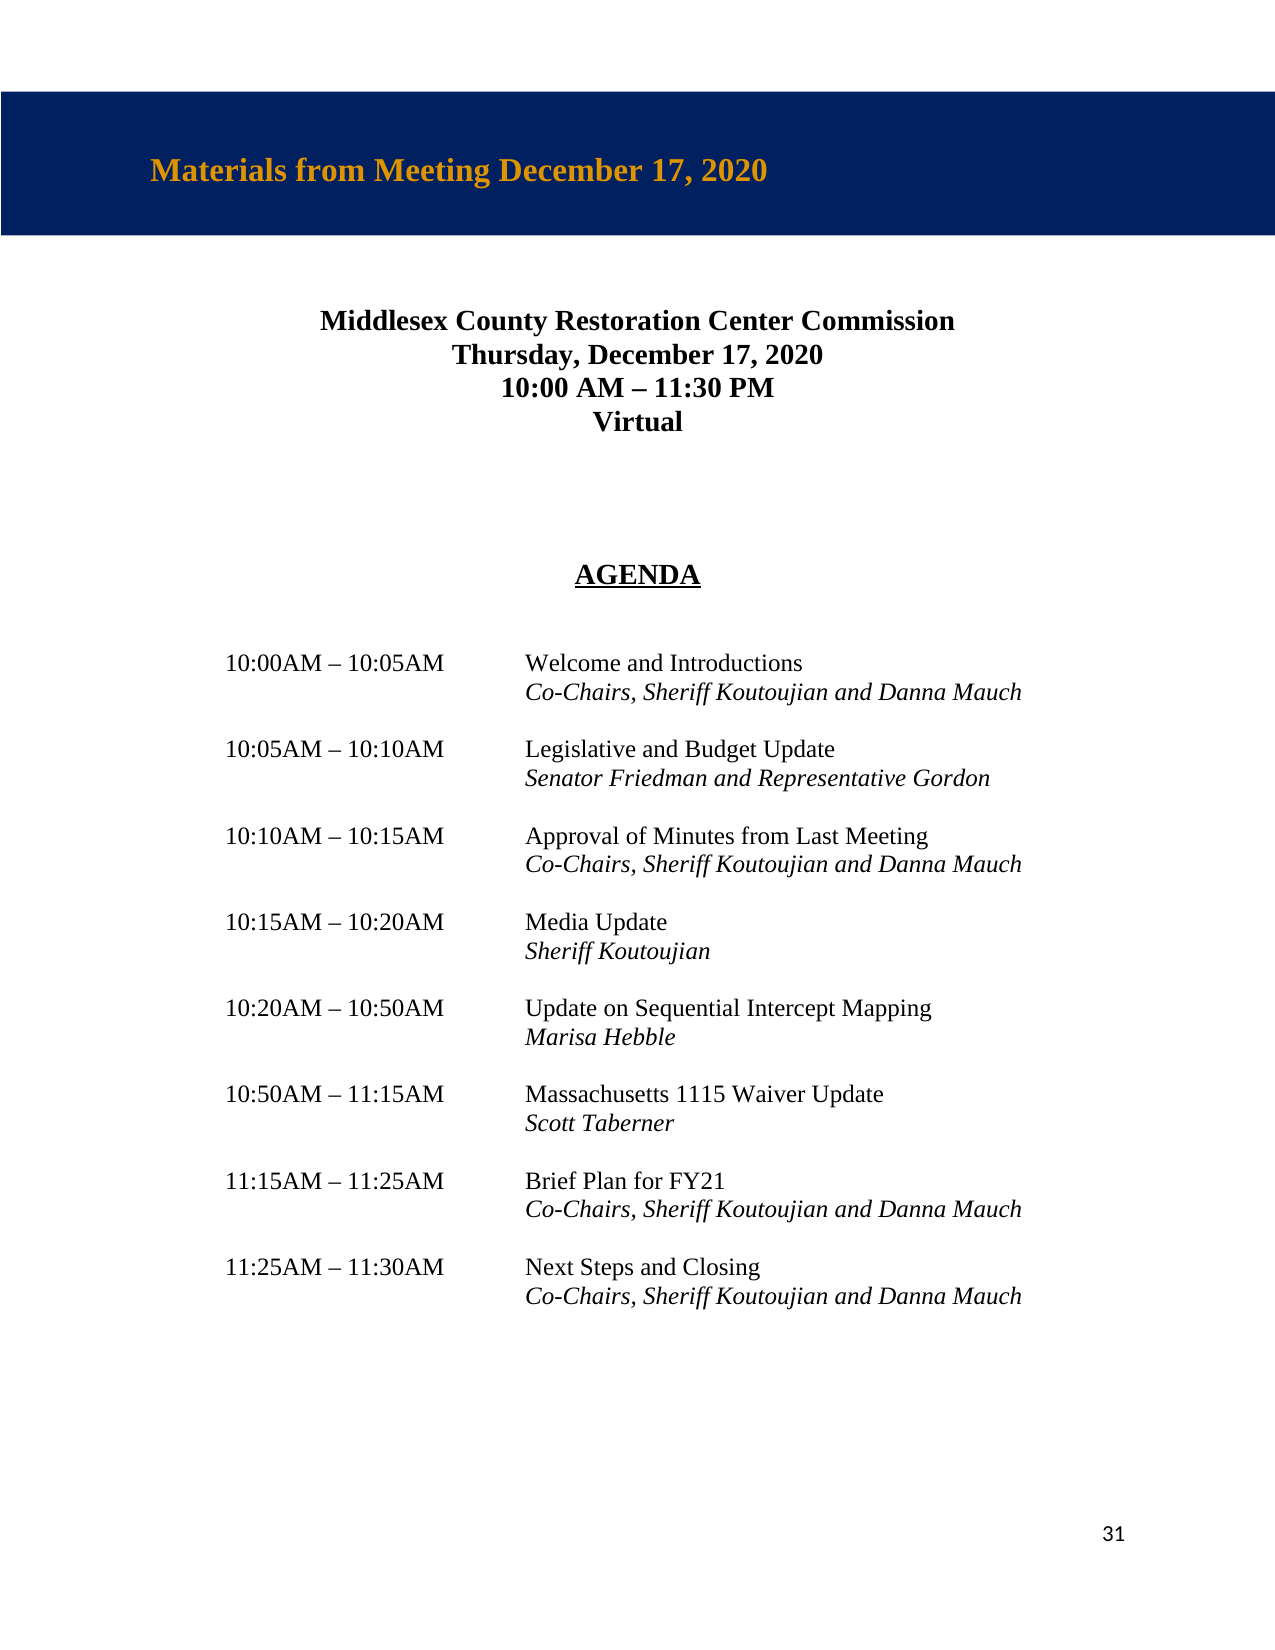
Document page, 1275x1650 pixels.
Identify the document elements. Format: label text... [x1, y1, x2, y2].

text 10:10AM – 10:15AM Approval of Minutes from Last Meeting [150, 821, 1125, 849]
text Materials from Meeting December 17, 2020 [150, 150, 1125, 188]
text 10:50AM – 11:15AM Massachusetts 1115 Waiver Update [225, 1079, 1125, 1108]
text Thursday, December 17, 2020 [150, 337, 1125, 370]
text Sheriff Koutoujian [150, 936, 1125, 964]
text 11:25AM – 11:30AM Next Steps and Closing [150, 1252, 1125, 1281]
text 10:00AM – 10:05AM Welcome and Introductions [150, 648, 1125, 677]
text 10:05AM – 10:10AM Legislative and Budget Update [150, 734, 1125, 763]
text Scott Taberner [150, 1108, 1125, 1137]
text Marisa Hebble [150, 1022, 1125, 1051]
text AGENDA [150, 557, 1125, 591]
text 10:15AM – 10:20AM Media Update [225, 907, 1125, 936]
text Co-Chairs, Sheriff Koutoujian and Danna Mauch [150, 677, 1125, 706]
text Co-Chairs, Sheriff Koutoujian and Danna Mauch [150, 849, 1125, 878]
text 11:15AM – 11:25AM Brief Plan for FY21 [225, 1166, 1125, 1194]
text 10:20AM – 10:50AM Update on Sequential Intercept Mapping [225, 993, 1125, 1022]
text Middlesex County Restoration Center Commission [150, 303, 1125, 337]
text Virtual [150, 404, 1125, 437]
text 10:00 AM – 11:30 PM [150, 370, 1125, 404]
text Co-Chairs, Sheriff Koutoujian and Danna Mauch [150, 1194, 1125, 1223]
text Senator Friedman and Representative Gordon [150, 763, 1125, 792]
text Co-Chairs, Sheriff Koutoujian and Danna Mauch [150, 1281, 1125, 1309]
